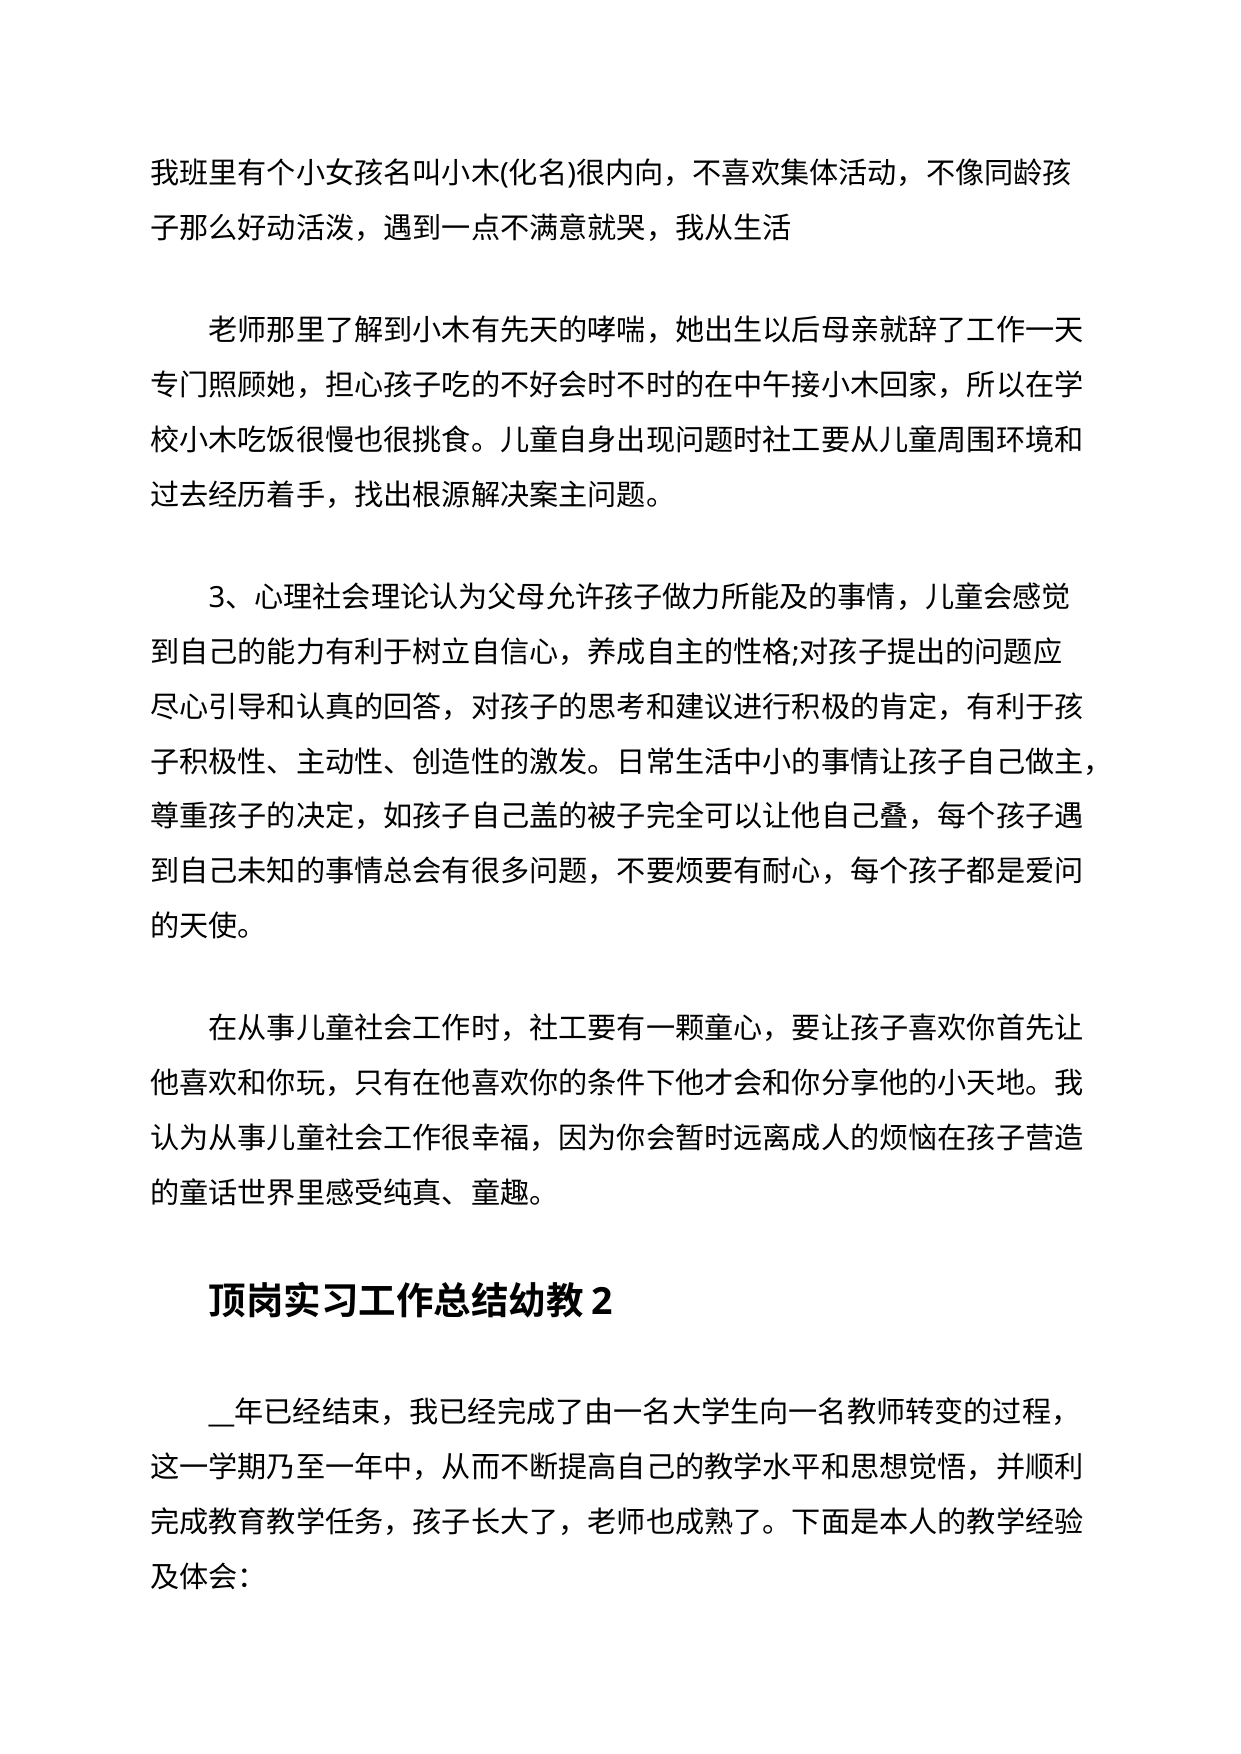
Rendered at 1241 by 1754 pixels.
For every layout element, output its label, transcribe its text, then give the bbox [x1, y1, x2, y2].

text 3、心理社会理论认为父母允许孩子做力所能及的事情，儿童会感觉到自己的能力有利于树立自信心，养成自主的性格;对孩子提出的问题应尽心引导和认真的回答，对孩子的思考和建议进行积极的肯定，有利于孩子积极性、主动性、创造性的激发。日常生活中小的事情让孩子自己做主，尊重孩子的决定，如孩子自己盖的被子完全可以让他自己叠，每个孩子遇到自己未知的事情总会有很多问题，不要烦要有耐心，每个孩子都是爱问的天使。 [150, 573, 1090, 945]
text 顶岗实习工作总结幼教2 [150, 1271, 1090, 1326]
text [150, 150, 1090, 247]
text 在从事儿童社会工作时，社工要有一颗童心，要让孩子喜欢你首先让他喜欢和你玩，只有在他喜欢你的条件下他才会和你分享他的小天地。我认为从事儿童社会工作很幸福，因为你会暂时远离成人的烦恼在孩子营造的童话世界里感受纯真、童趣。 [150, 1004, 1090, 1212]
text 老师那里了解到小木有先天的哮喘，她出生以后母亲就辞了工作一天专门照顾她，担心孩子吃的不好会时不时的在中午接小木回家，所以在学校小木吃饭很慢也很挑食。儿童自身出现问题时社工要从儿童周围环境和过去经历着手，找出根源解决案主问题。 [150, 307, 1090, 514]
text __年已经结束，我已经完成了由一名大学生向一名教师转变的过程，这一学期乃至一年中，从而不断提高自己的教学水平和思想觉悟，并顺利完成教育教学任务，孩子长大了，老师也成熟了。下面是本人的教学经验及体会： [150, 1389, 1090, 1596]
